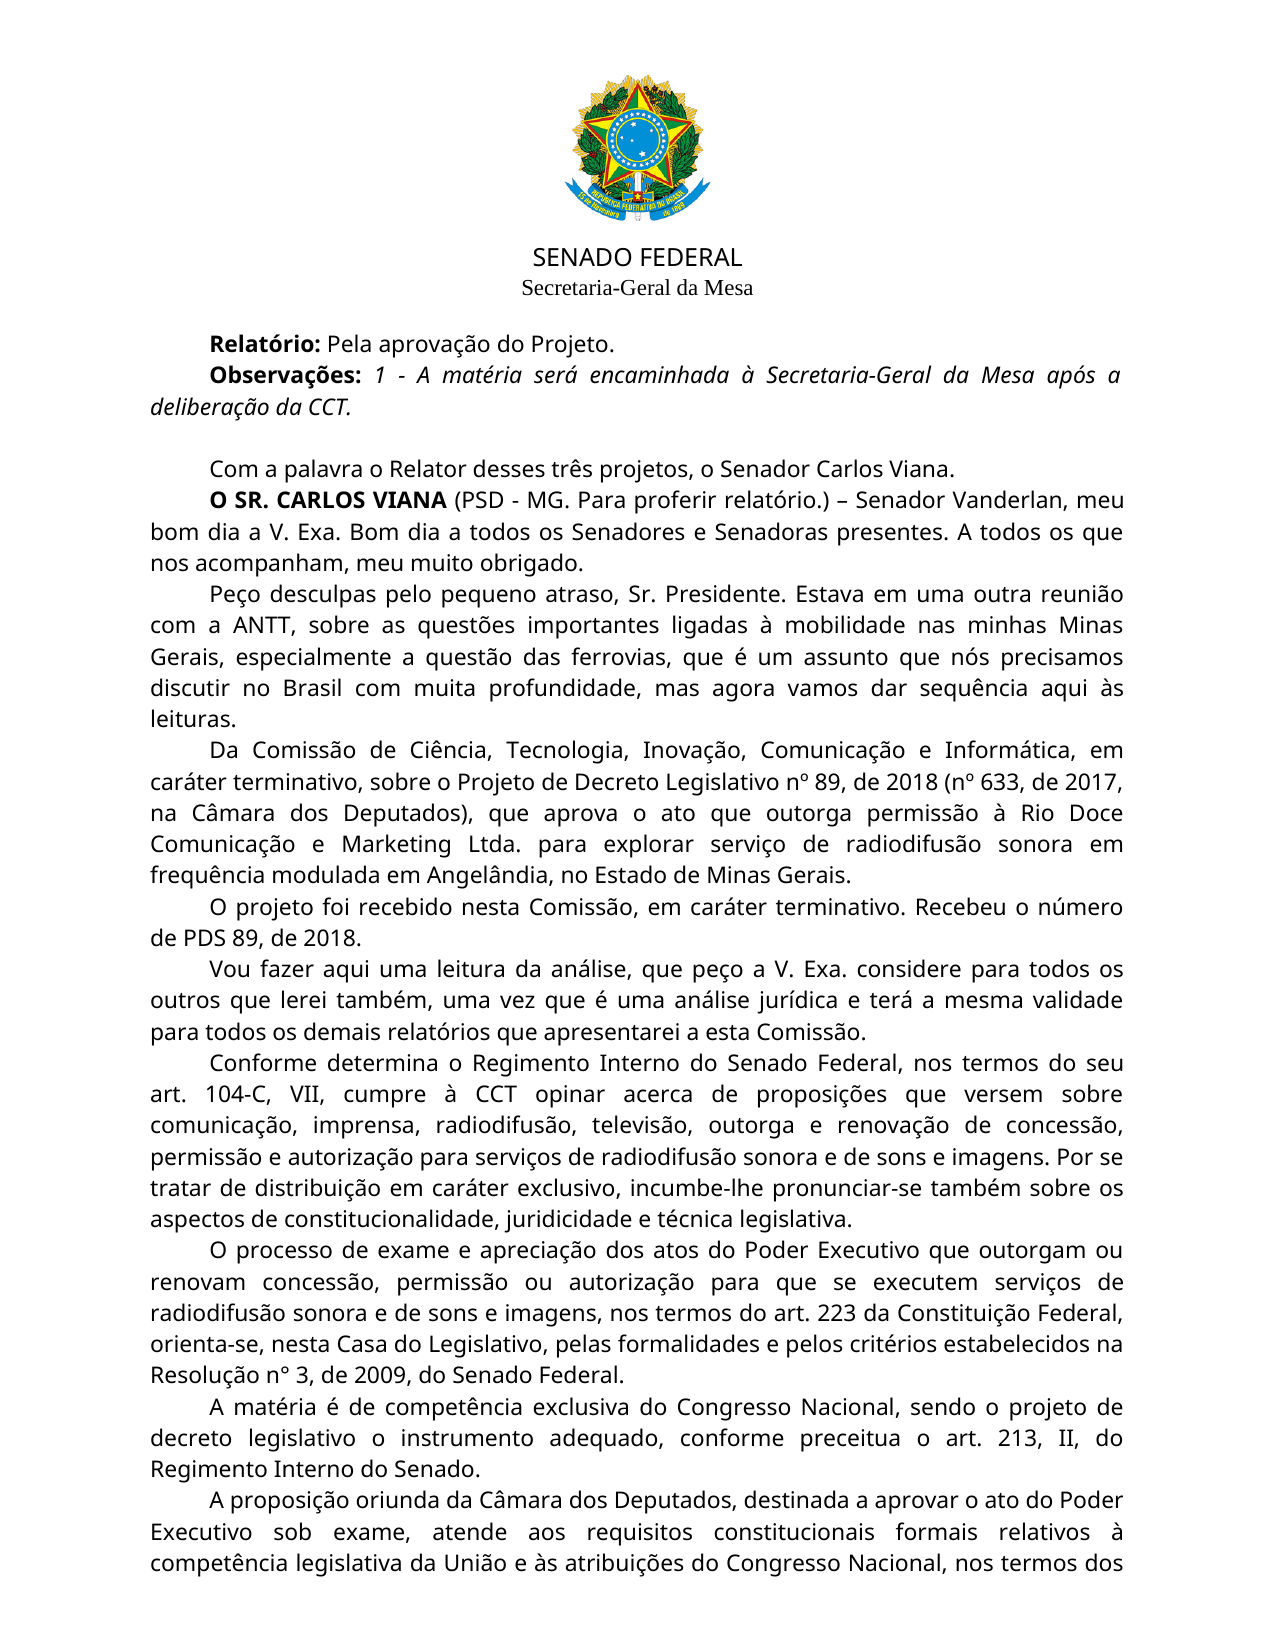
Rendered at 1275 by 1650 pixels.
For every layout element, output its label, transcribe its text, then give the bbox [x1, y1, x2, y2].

text Peço desculpas pelo pequeno atraso, Sr. Presidente. Estava em uma outra reunião com a ANTT, sobre as questões importantes ligadas à mobilidade nas minhas Minas Gerais, especialmente a questão das ferrovias, que é um assunto que nós precisamos discutir no Brasil com muita profundidade, mas agora vamos dar sequência aqui às leituras. [150, 578, 1125, 734]
text Vou fazer aqui uma leitura da análise, que peço a V. Exa. considere para todos os outros que lerei também, uma vez que é uma análise jurídica e terá a mesma validade para todos os demais relatórios que apresentarei a esta Comissão. [150, 953, 1125, 1047]
text O processo de exame e apreciação dos atos do Poder Executivo que outorgam ou renovam concessão, permissão ou autorização para que se executem serviços de radiodifusão sonora e de sons e imagens, nos termos do art. 223 da Constituição Federal, orienta-se, nesta Casa do Legislativo, pelas formalidades e pelos critérios estabelecidos na Resolução n° 3, de 2009, do Senado Federal. [150, 1234, 1125, 1391]
text A matéria é de competência exclusiva do Congresso Nacional, sendo o projeto de decreto legislativo o instrumento adequado, conforme preceitua o art. 213, II, do Regimento Interno do Senado. [150, 1391, 1125, 1484]
text Conforme determina o Regimento Interno do Senado Federal, nos termos do seu art. 104-C, VII, cumpre à CCT opinar acerca de proposições que versem sobre comunicação, imprensa, radiodifusão, televisão, outorga e renovação de concessão, permissão e autorização para serviços de radiodifusão sonora e de sons e imagens. Por se tratar de distribuição em caráter exclusivo, incumbe-lhe pronunciar-se também sobre os aspectos de constitucionalidade, juridicidade e técnica legislativa. [150, 1047, 1125, 1234]
text Da Comissão de Ciência, Tecnologia, Inovação, Comunicação e Informática, em caráter terminativo, sobre o Projeto de Decreto Legislativo nº 89, de 2018 (nº 633, de 2017, na Câmara dos Deputados), que aprova o ato que outorga permissão à Rio Doce Comunicação e Marketing Ltda. para explorar serviço de radiodifusão sonora em frequência modulada em Angelândia, no Estado de Minas Gerais. [150, 734, 1125, 891]
picture [564, 75, 711, 221]
text Observações: 1 - A matéria será encaminhada à Secretaria-Geral da Mesa após a deliberação da CCT. [150, 359, 1125, 422]
text O SR. CARLOS VIANA (PSD - MG. Para proferir relatório.) – Senador Vanderlan, meu bom dia a V. Exa. Bom dia a todos os Senadores e Senadoras presentes. A todos os que nos acompanham, meu muito obrigado. [150, 484, 1125, 578]
text Com a palavra o Relator desses três projetos, o Senador Carlos Viana. [150, 453, 1125, 484]
text O projeto foi recebido nesta Comissão, em caráter terminativo. Recebeu o número de PDS 89, de 2018. [150, 891, 1125, 953]
text Relatório: Pela aprovação do Projeto. [150, 328, 1125, 359]
